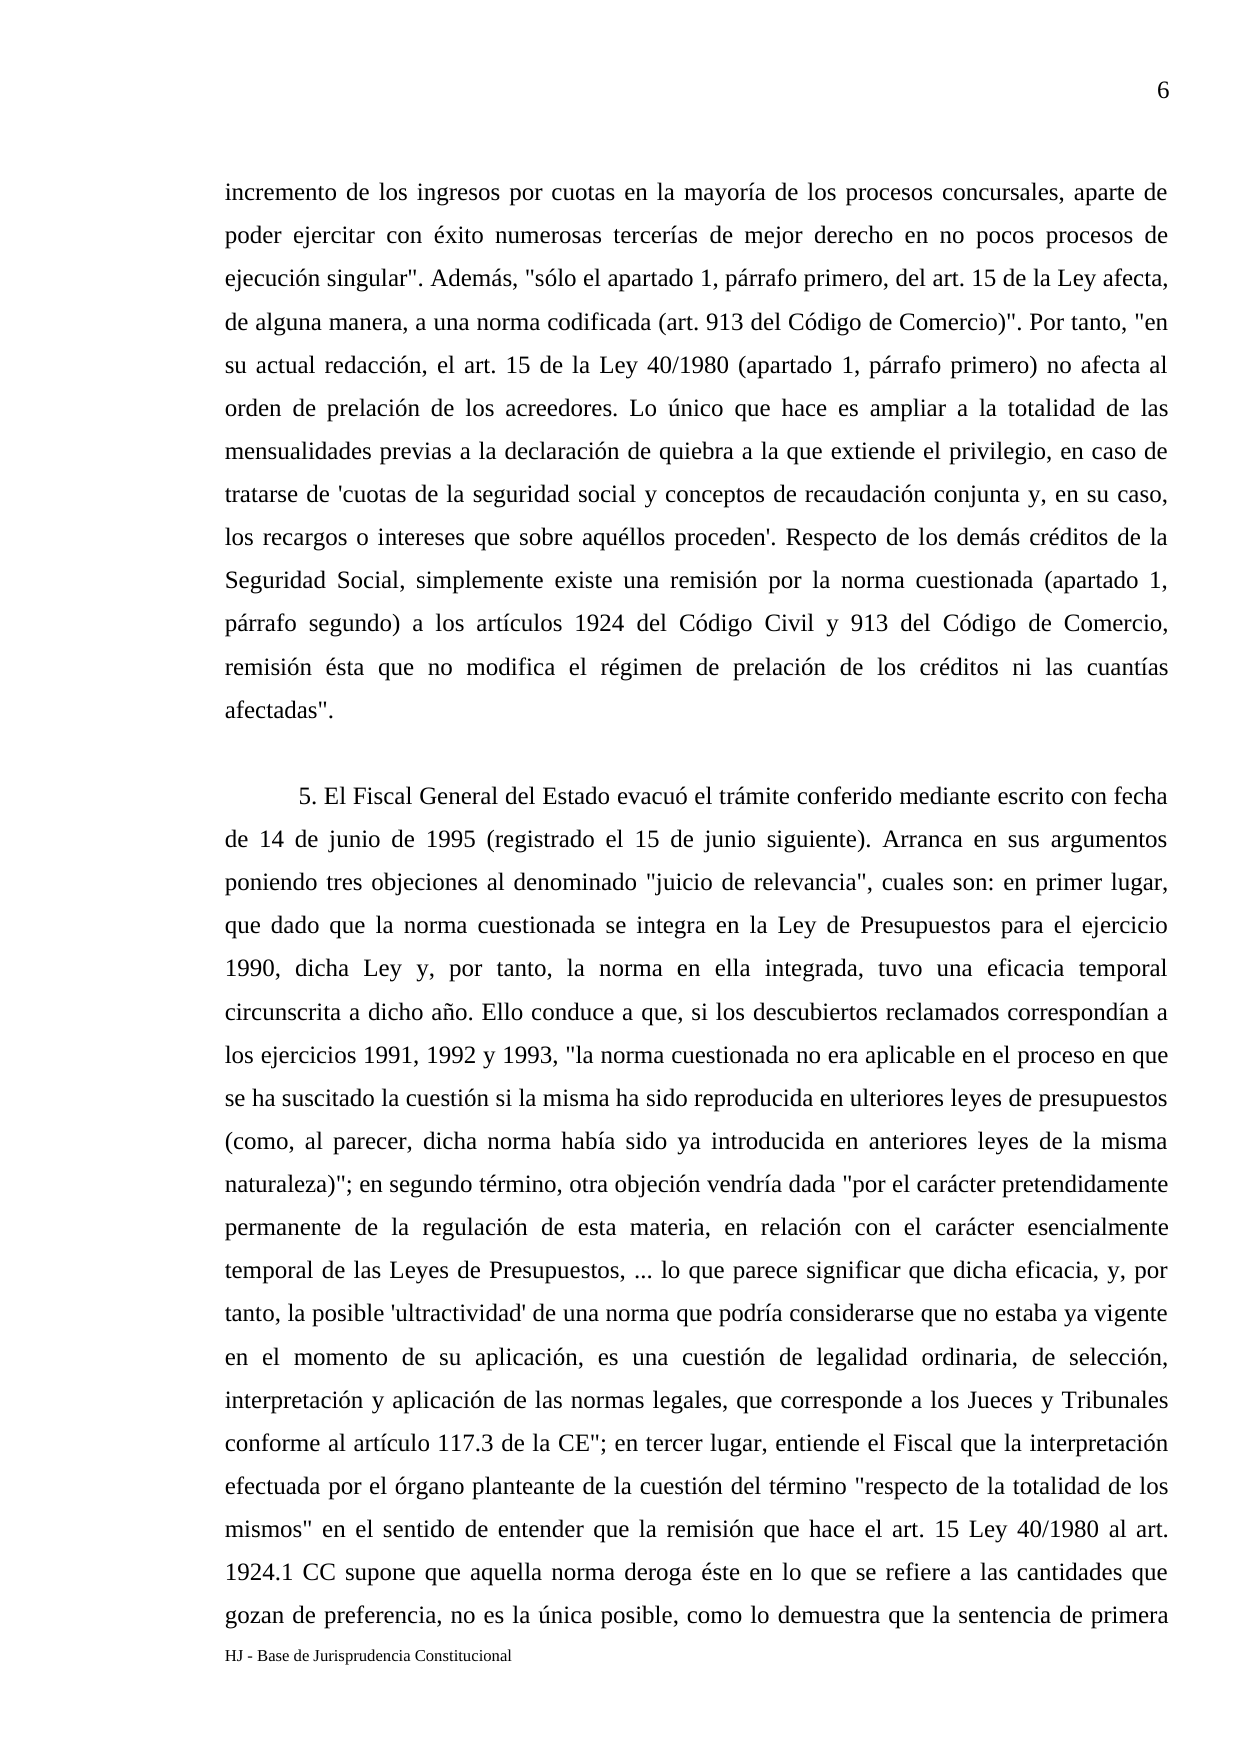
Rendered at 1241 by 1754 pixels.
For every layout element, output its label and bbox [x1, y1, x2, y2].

text [224, 177, 1169, 723]
text [224, 781, 1169, 1629]
